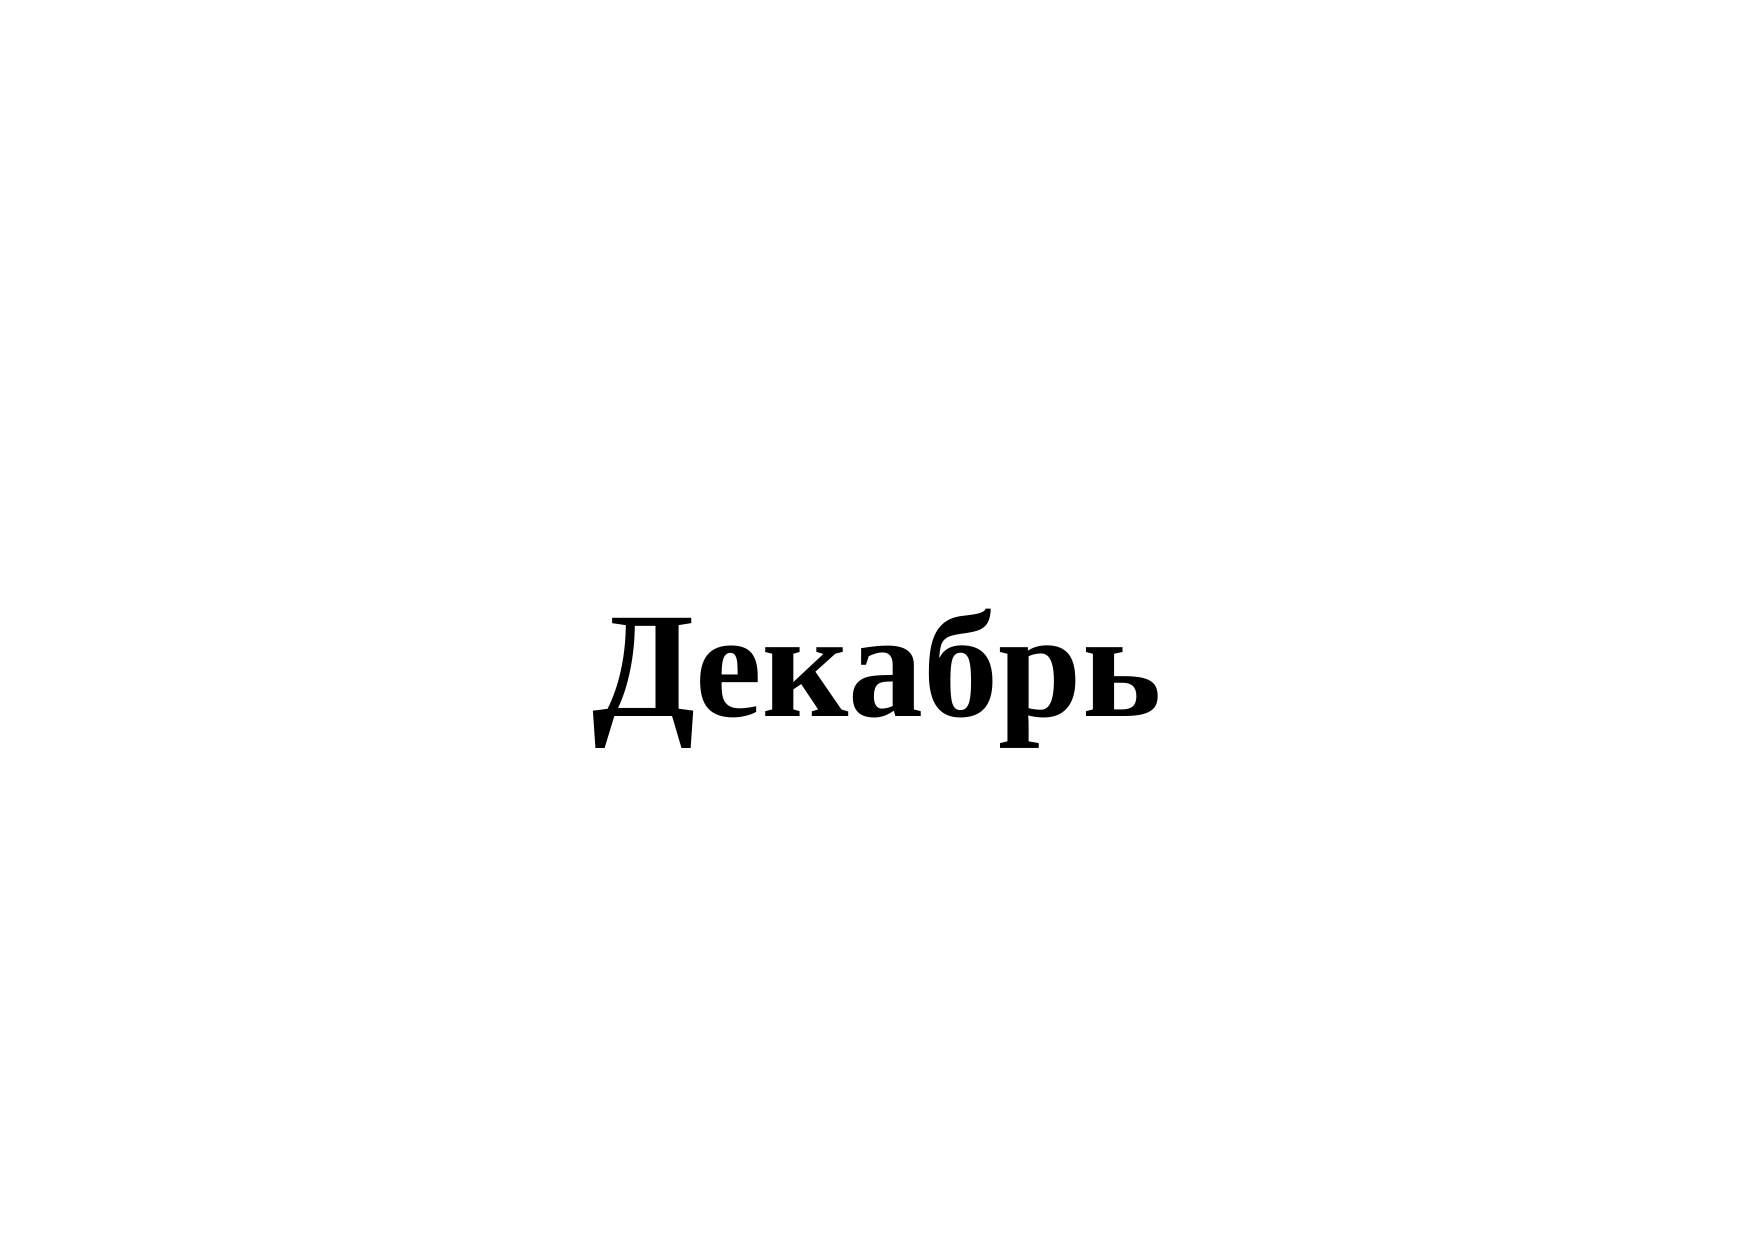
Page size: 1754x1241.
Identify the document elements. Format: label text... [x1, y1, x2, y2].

text Декабрь [59, 577, 1695, 749]
